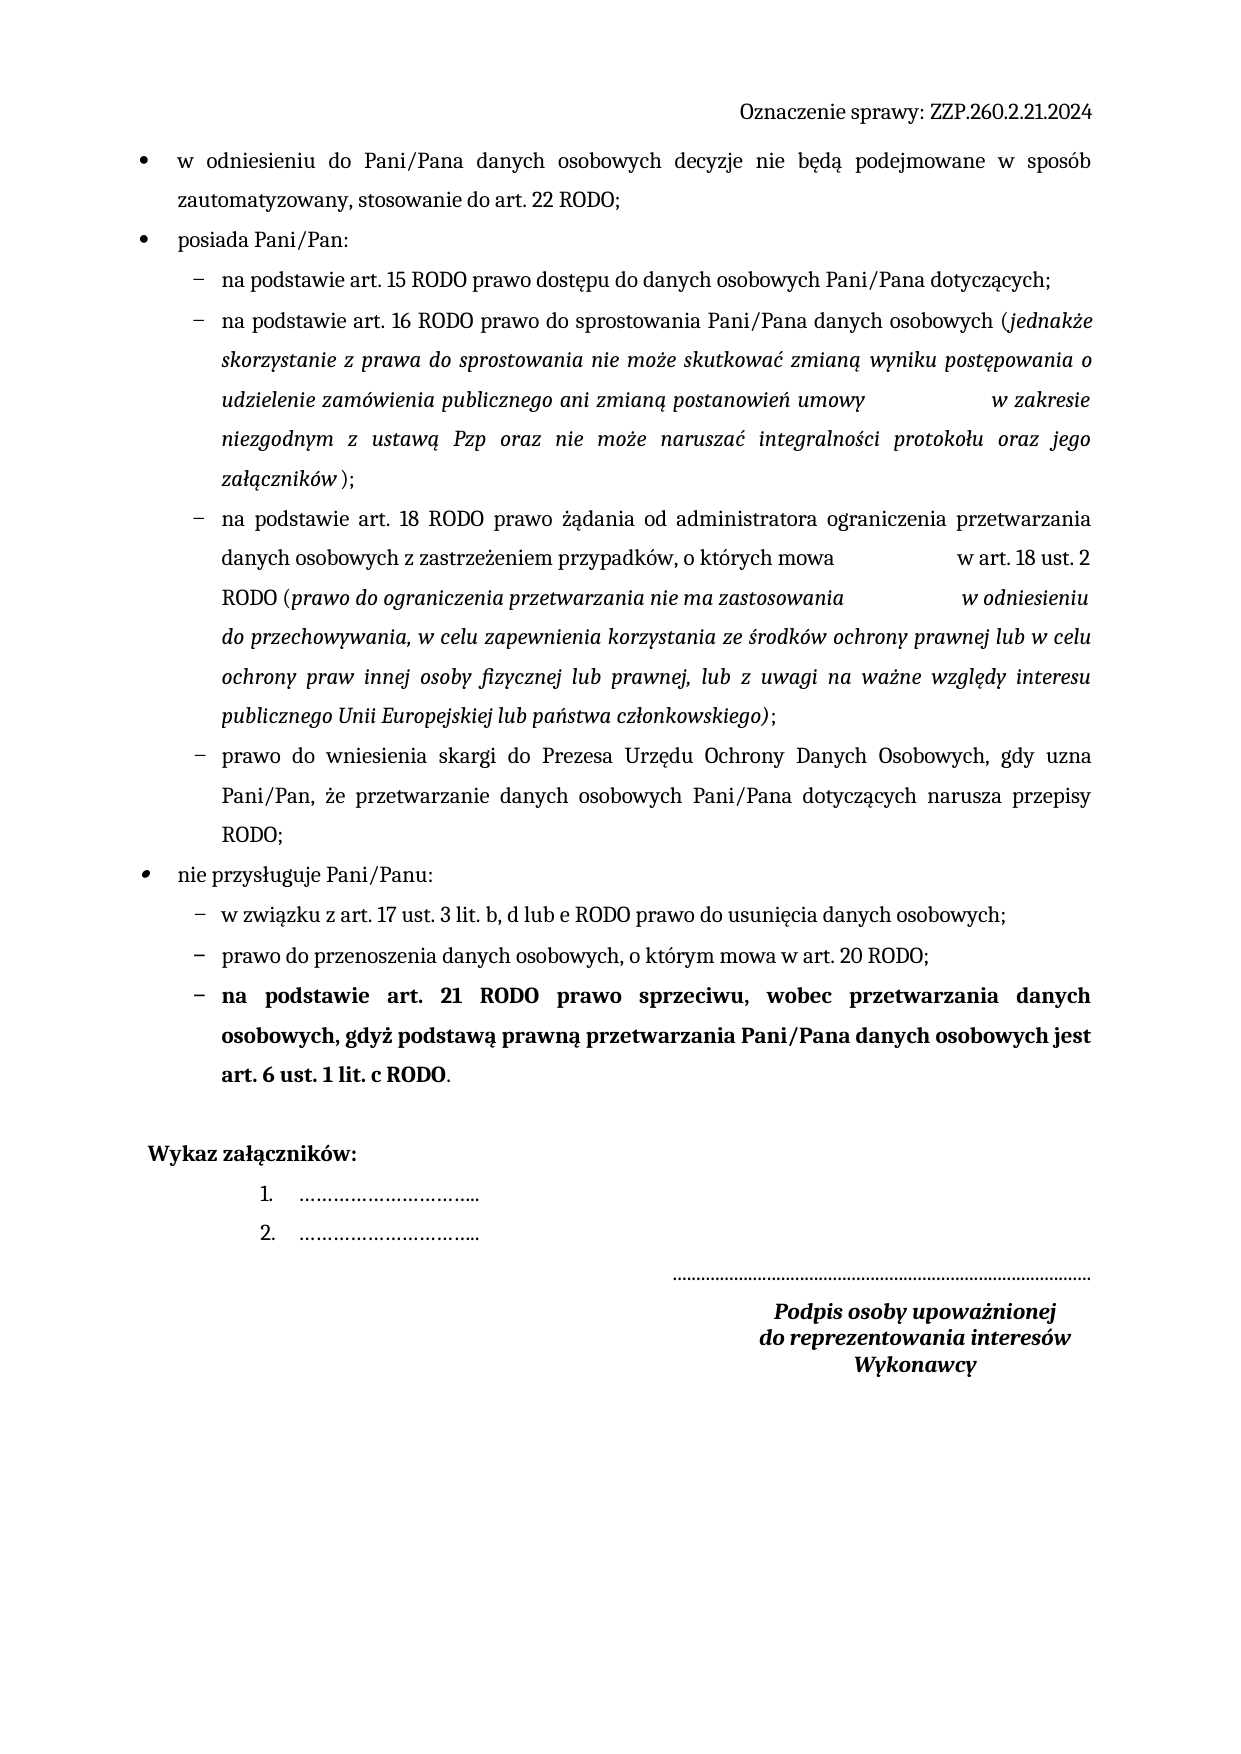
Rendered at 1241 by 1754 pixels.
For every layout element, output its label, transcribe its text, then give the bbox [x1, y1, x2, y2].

list na podstawie art. 18 RODO prawo żądania od administratora ograniczenia przetwarzania danych osobowych z zastrzeżeniem przypadków, o których mowa w art. 18 ust. 2 RODO (prawo do ograniczenia przetwarzania nie ma zastosowania w odniesieniu do przechowywania, w celu zapewnienia korzystania ze środków ochrony prawnej lub w celu ochrony praw innej osoby fizycznej lub prawnej, lub z uwagi na ważne względy interesu publicznego Unii Europejskiej lub państwa członkowskiego); [192, 505, 1093, 729]
list nie przysługuje Pani/Panu: [140, 862, 1093, 888]
text ......................................................................................... [185, 1259, 1093, 1286]
list prawo do wniesienia skargi do Prezesa Urzędu Ochrony Danych Osobowych, gdy uzna Pani/Pan, że przetwarzanie danych osobowych Pani/Pana dotyczących narusza przepisy RODO; [192, 742, 1093, 848]
list ………………………….. [260, 1220, 1093, 1246]
text Wykaz załączników: [148, 1141, 1093, 1167]
list w związku z art. 17 ust. 3 lit. b, d lub e RODO prawo do usunięcia danych osobowych; [192, 901, 1093, 928]
list w odniesieniu do Pani/Pana danych osobowych decyzje nie będą podejmowane w sposób zautomatyzowany, stosowanie do art. 22 RODO; [140, 148, 1093, 213]
list ………………………….. [260, 1180, 1093, 1207]
text Podpis osoby upoważnionej [664, 1299, 1093, 1325]
list posiada Pani/Pan: [140, 227, 1093, 253]
list na podstawie art. 21 RODO prawo sprzeciwu, wobec przetwarzania danych osobowych, gdyż podstawą prawną przetwarzania Pani/Pana danych osobowych jest art. 6 ust. 1 lit. c RODO. [192, 982, 1093, 1088]
list na podstawie art. 16 RODO prawo do sprostowania Pani/Pana danych osobowych (jednakże skorzystanie z prawa do sprostowania nie może skutkować zmianą wyniku postępowania o udzielenie zamówienia publicznego ani zmianą postanowień umowy w zakresie niezgodnym z ustawą Pzp oraz nie może naruszać integralności protokołu oraz jego załączników ); [192, 307, 1093, 492]
list na podstawie art. 15 RODO prawo dostępu do danych osobowych Pani/Pana dotyczących; [192, 266, 1093, 293]
list prawo do przenoszenia danych osobowych, o którym mowa w art. 20 RODO; [192, 942, 1093, 969]
text do reprezentowania interesów Wykonawcy [738, 1325, 1093, 1378]
